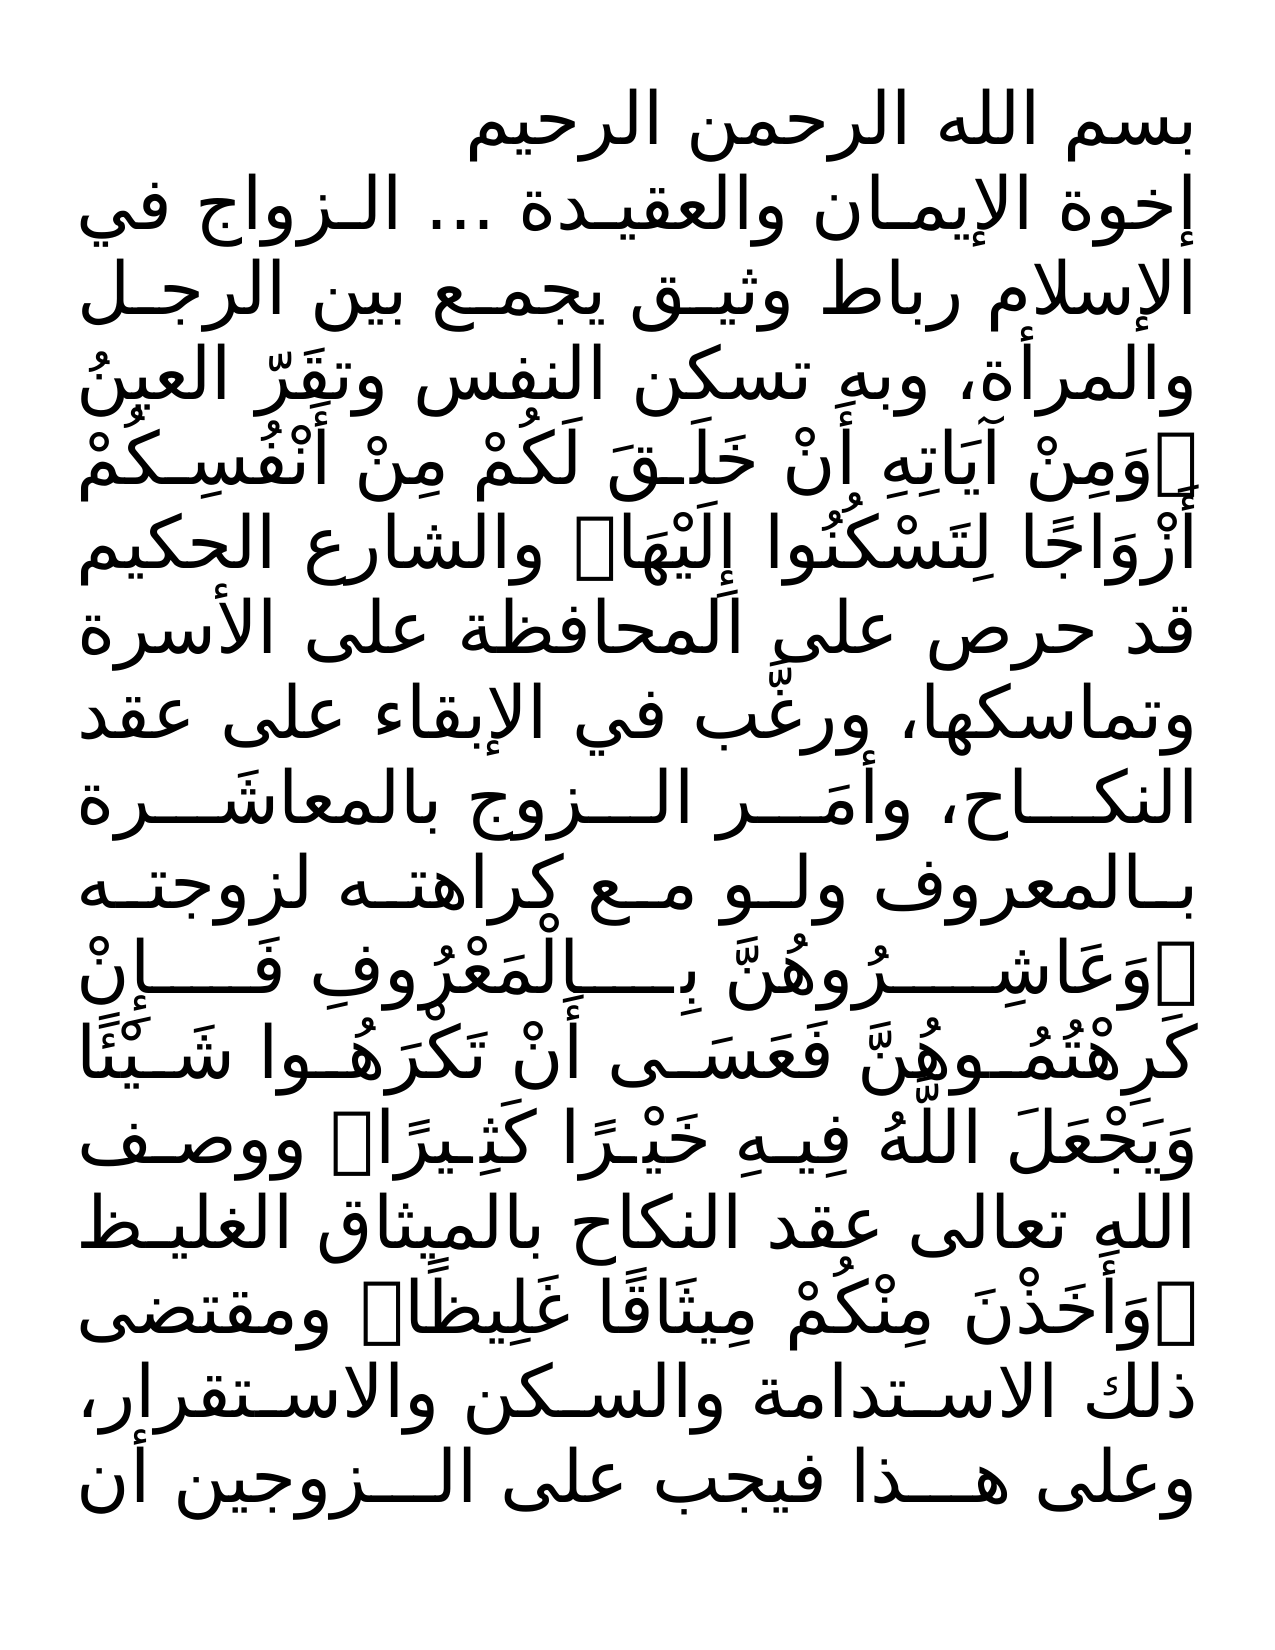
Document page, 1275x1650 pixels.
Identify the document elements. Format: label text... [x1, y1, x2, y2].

text بسم الله الرحمن الرحيم [77, 77, 1198, 162]
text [77, 162, 1198, 1520]
